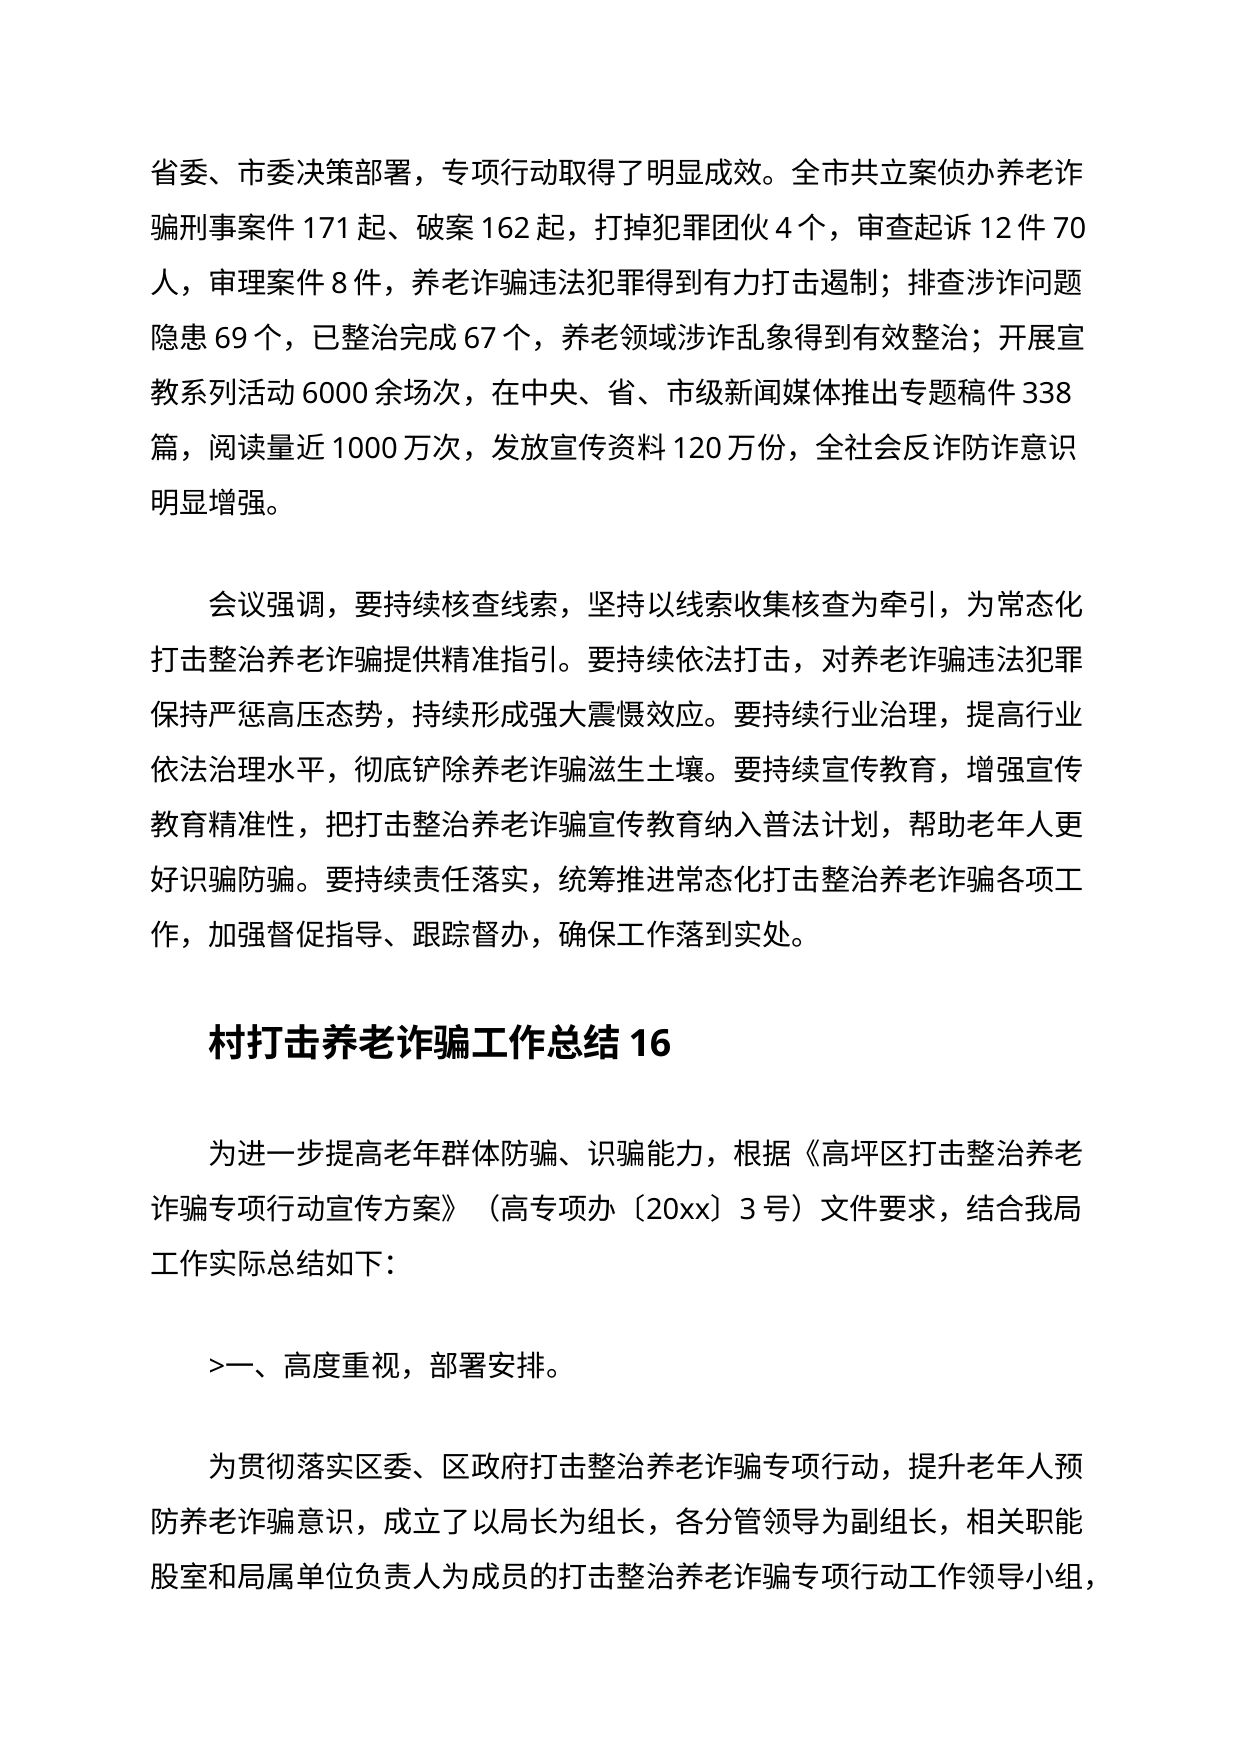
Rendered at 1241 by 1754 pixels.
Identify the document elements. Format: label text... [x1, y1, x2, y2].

text 村打击养老诈骗工作总结16 [150, 1013, 1090, 1067]
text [150, 150, 1090, 522]
text 会议强调，要持续核查线索，坚持以线索收集核查为牵引，为常态化打击整治养老诈骗提供精准指引。要持续依法打击，对养老诈骗违法犯罪保持严惩高压态势，持续形成强大震慑效应。要持续行业治理，提高行业依法治理水平，彻底铲除养老诈骗滋生土壤。要持续宣传教育，增强宣传教育精准性，把打击整治养老诈骗宣传教育纳入普法计划，帮助老年人更好识骗防骗。要持续责任落实，统筹推进常态化打击整治养老诈骗各项工作，加强督促指导、跟踪督办，确保工作落到实处。 [150, 582, 1090, 953]
text 为进一步提高老年群体防骗、识骗能力，根据《高坪区打击整治养老诈骗专项行动宣传方案》（高专项办〔20xx〕3号）文件要求，结合我局工作实际总结如下： [150, 1130, 1090, 1283]
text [150, 1444, 1090, 1596]
text >一、高度重视，部署安排。 [150, 1342, 1090, 1384]
